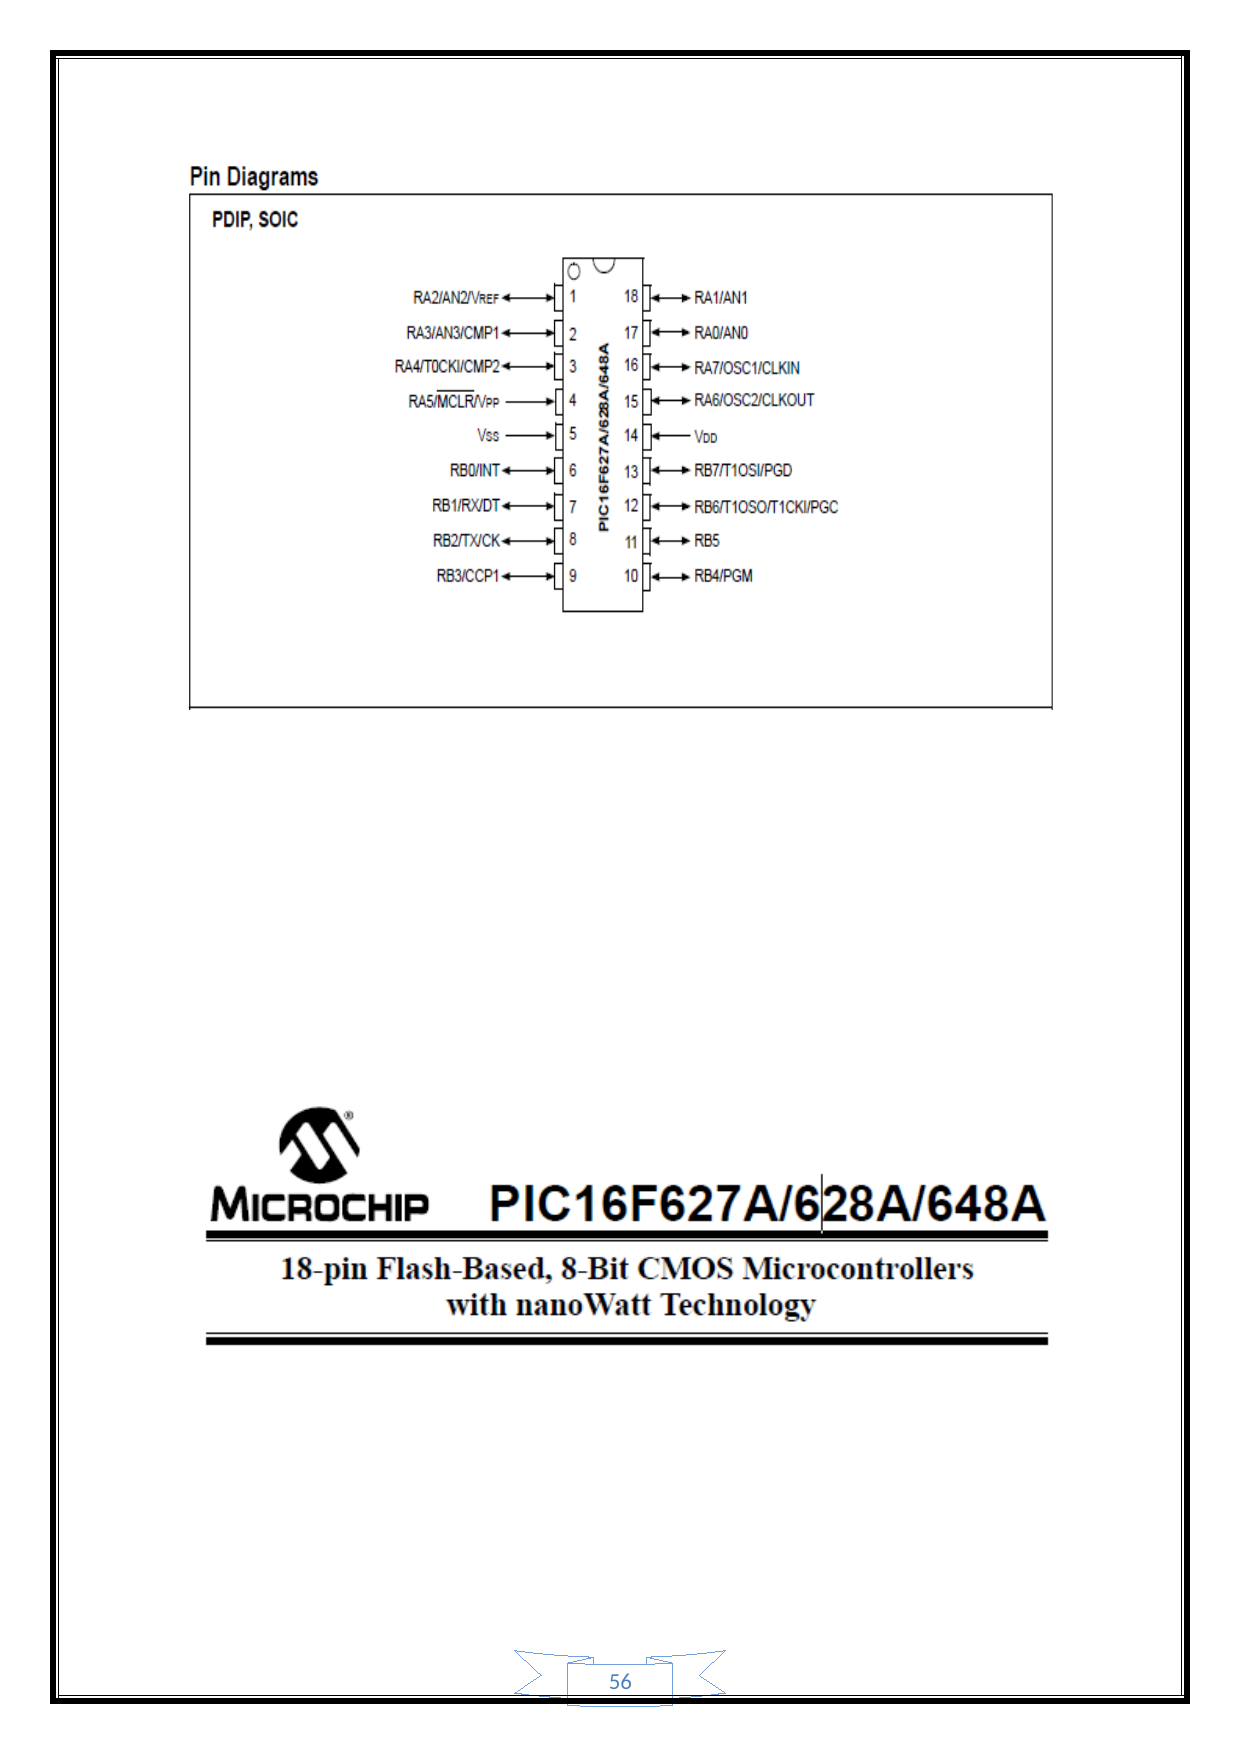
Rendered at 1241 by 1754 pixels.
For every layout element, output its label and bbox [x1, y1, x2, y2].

picture [197, 1099, 1053, 1350]
picture [188, 150, 1053, 710]
